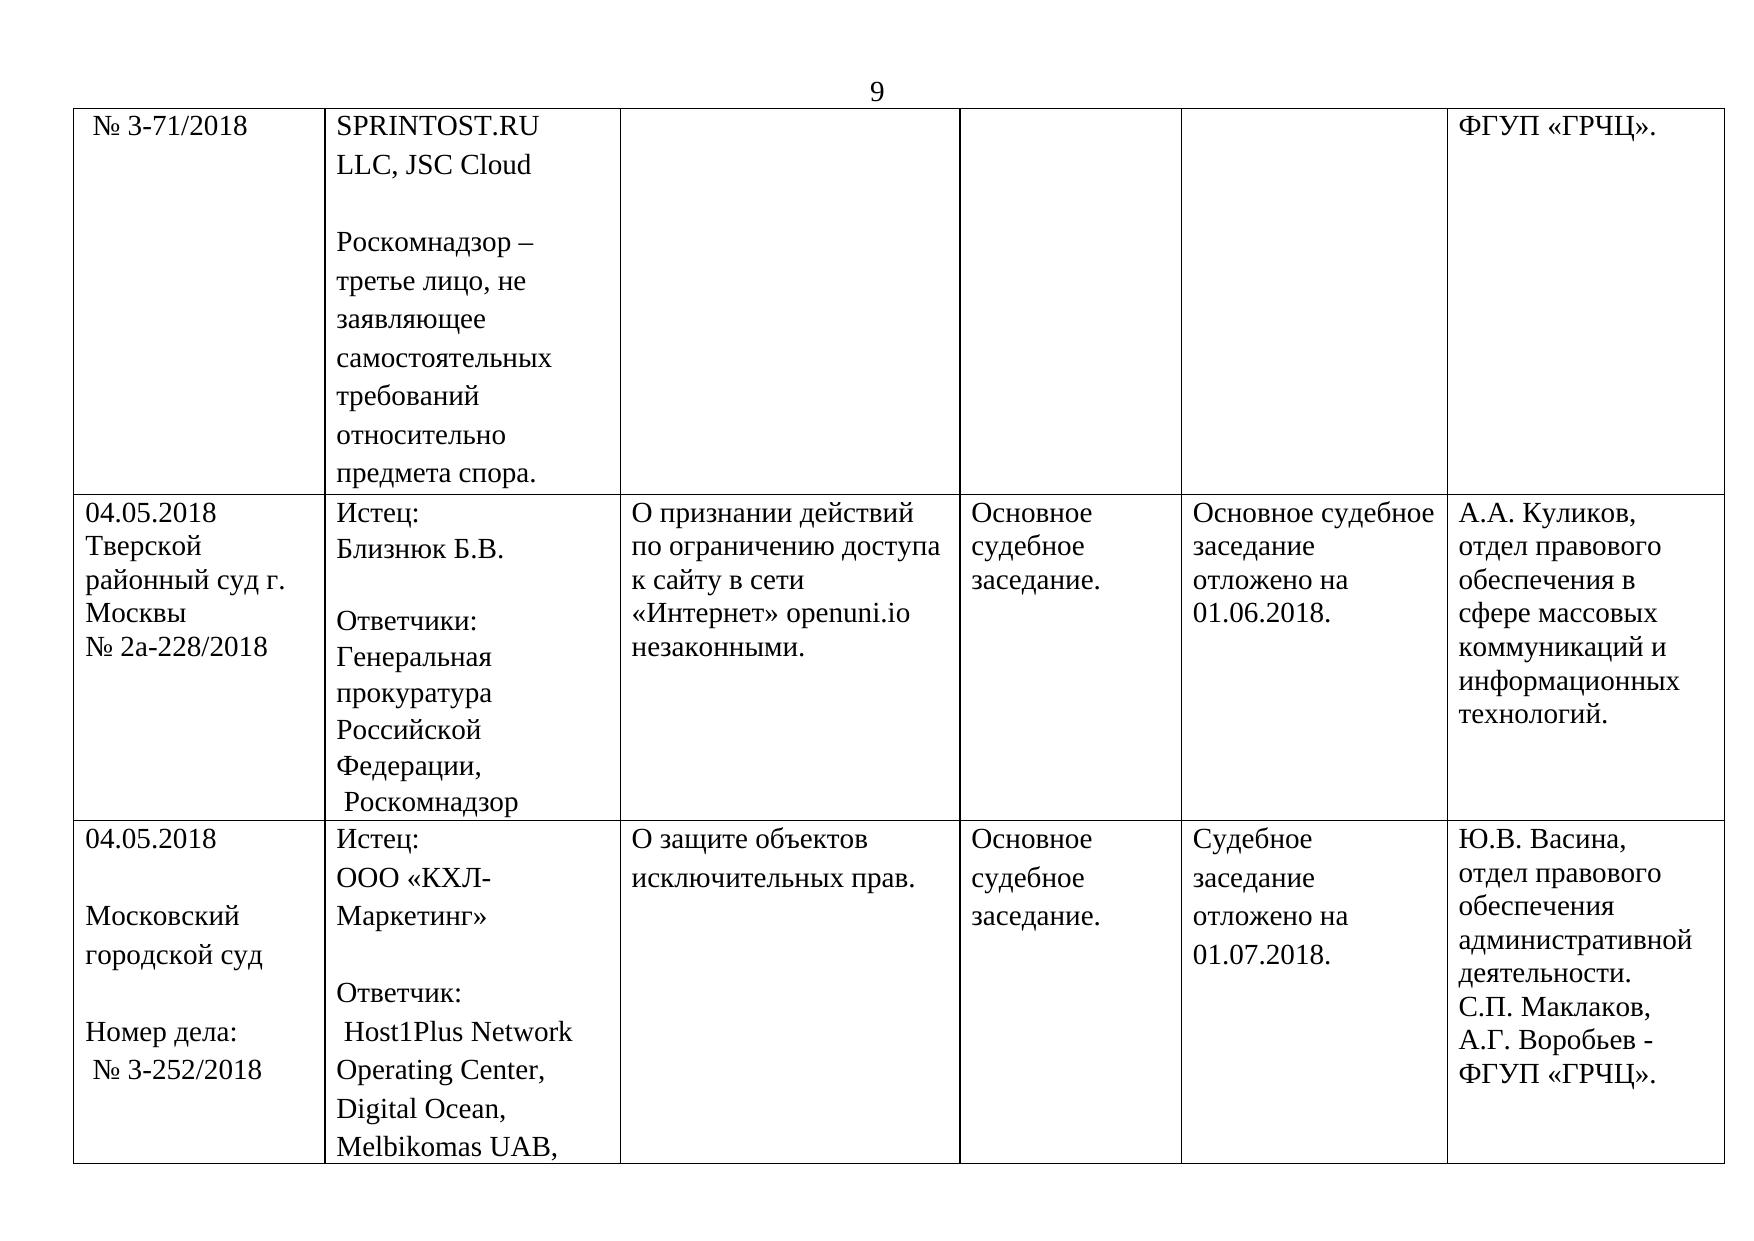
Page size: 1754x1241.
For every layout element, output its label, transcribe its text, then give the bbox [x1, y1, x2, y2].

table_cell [1448, 109, 1724, 494]
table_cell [74, 109, 324, 494]
table_cell Основное судебное заседание отложено на 01.06.2018. [1182, 495, 1447, 820]
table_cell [621, 821, 959, 1163]
table_cell Истец: Близнюк Б.В. Ответчики: Генеральная прокуратура Российской Федерации, Роскомнадзор [326, 495, 620, 820]
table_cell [961, 109, 1181, 494]
table_cell О признании действий по ограничению доступа к сайту в сети «Интернет» openuni.io незаконными. [621, 495, 959, 820]
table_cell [326, 109, 620, 494]
table_cell А.А. Куликов, отдел правового обеспечения в сфере массовых коммуникаций и информационных технологий. [1448, 495, 1724, 820]
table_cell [74, 821, 324, 1163]
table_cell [621, 109, 959, 494]
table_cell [1448, 821, 1724, 1163]
table_cell 04.05.2018 Тверской районный суд г. Москвы № 2а-228/2018 [74, 495, 324, 820]
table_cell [961, 821, 1181, 1163]
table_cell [326, 821, 620, 1163]
table_cell Основное судебное заседание. [961, 495, 1181, 820]
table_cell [1182, 821, 1447, 1163]
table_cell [1182, 109, 1447, 494]
